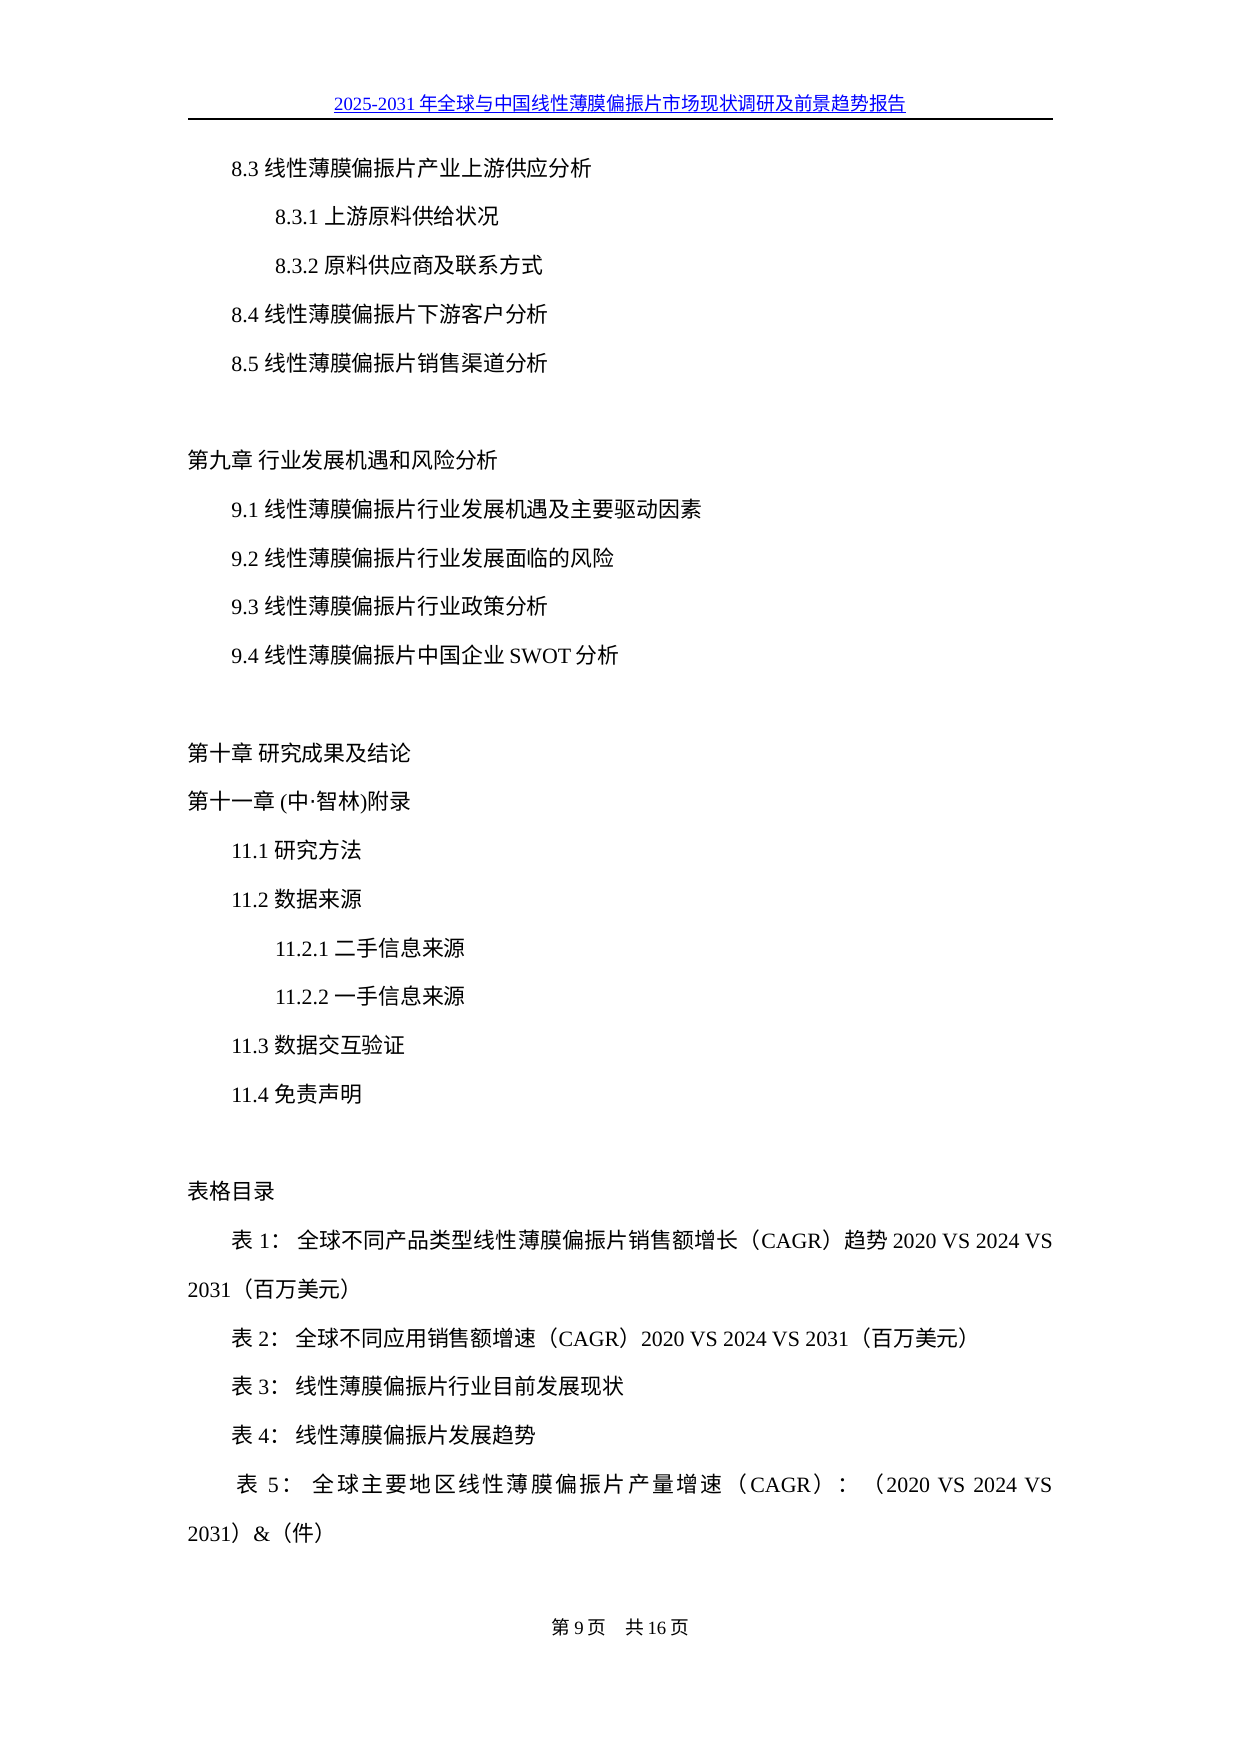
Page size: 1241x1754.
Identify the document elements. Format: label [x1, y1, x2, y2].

text [187, 150, 1053, 1548]
